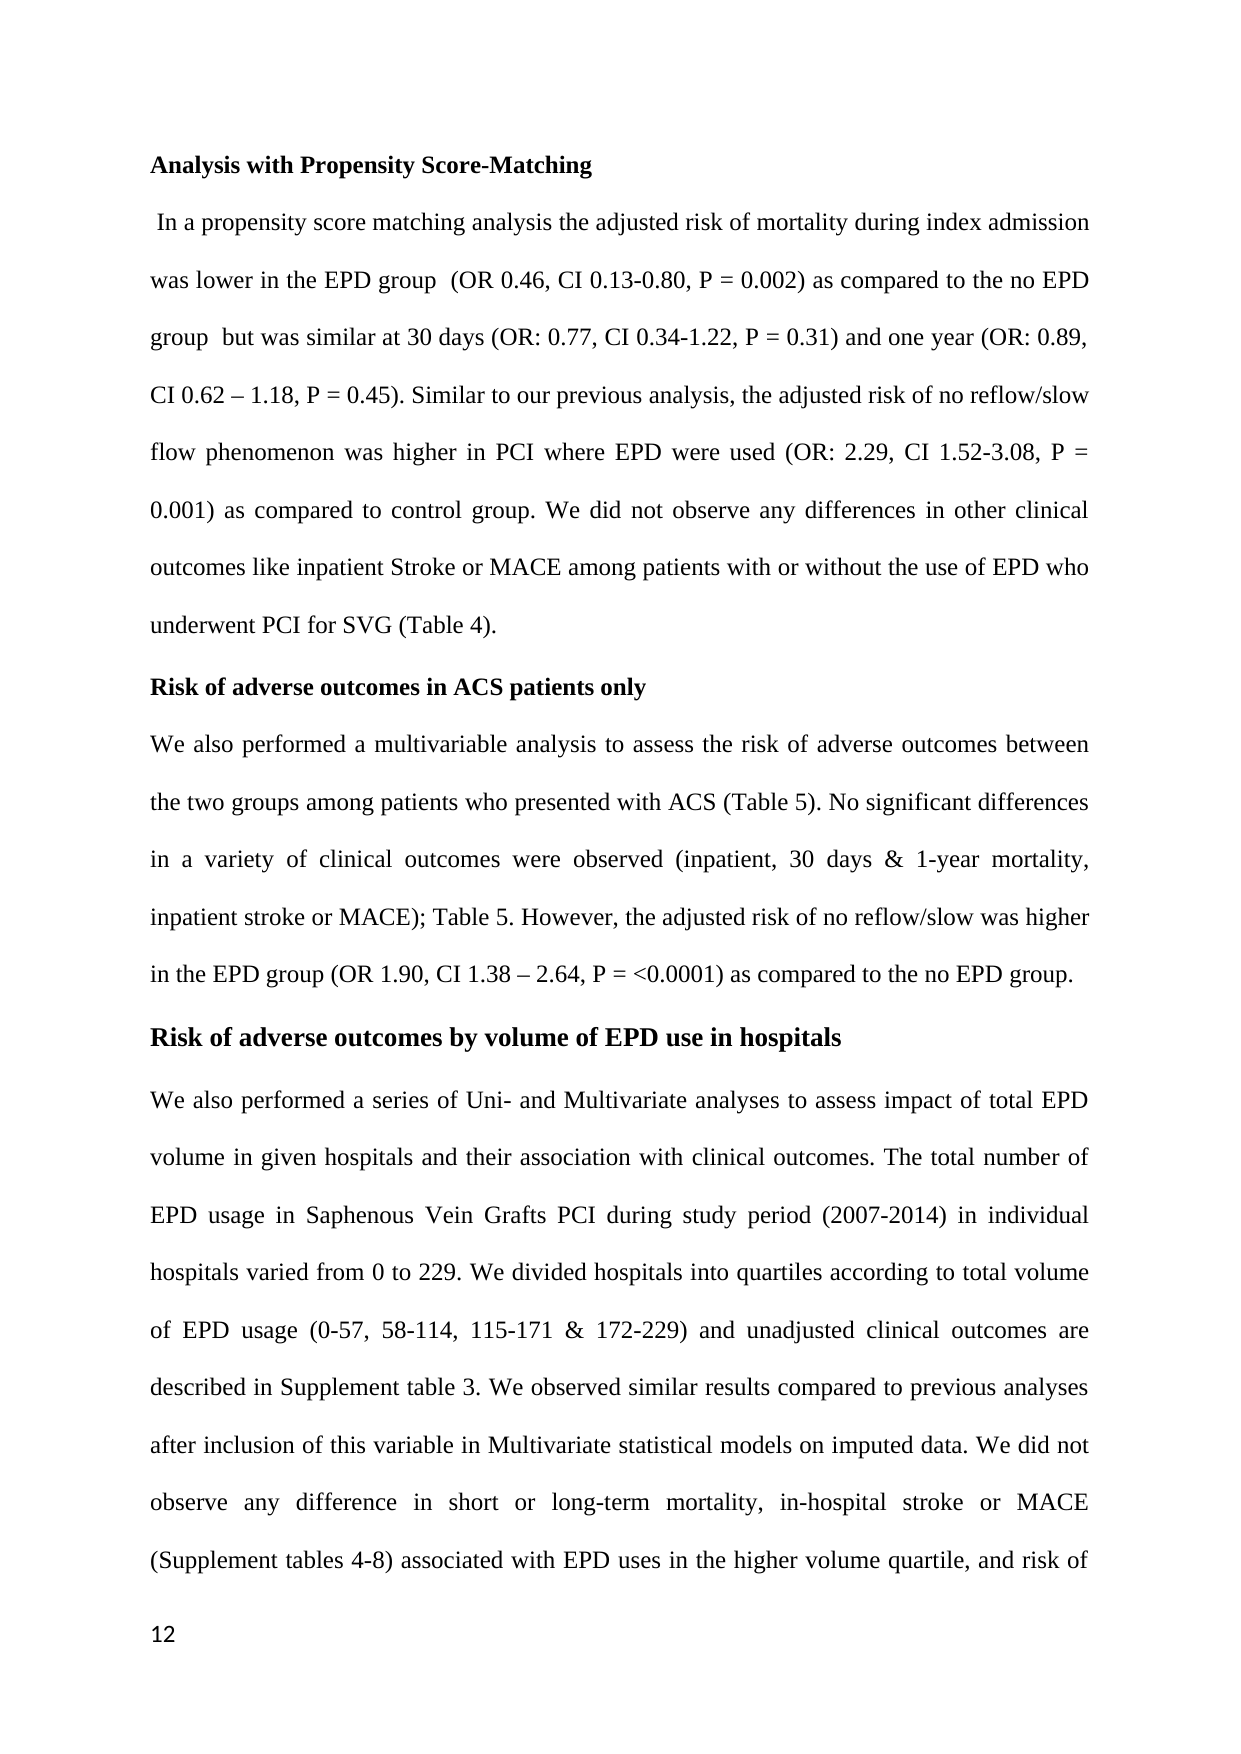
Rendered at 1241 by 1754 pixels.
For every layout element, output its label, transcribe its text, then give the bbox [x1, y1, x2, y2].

subtitle Risk of adverse outcomes by volume of EPD use in hospitals [150, 1021, 1090, 1052]
text In a propensity score matching analysis the adjusted risk of mortality during index admission was lower in the EPD group (OR 0.46, CI 0.13-0.80, P = 0.002) as compared to the no EPD group but was similar at 30 days (OR: 0.77, CI 0.34-1.22, P = 0.31) and one year (OR: 0.89, CI 0.62 – 1.18, P = 0.45). Similar to our previous analysis, the adjusted risk of no reflow/slow flow phenomenon was higher in PCI where EPD were used (OR: 2.29, CI 1.52-3.08, P = 0.001) as compared to control group. We did not observe any differences in other clinical outcomes like inpatient Stroke or MACE among patients with or without the use of EPD who underwent PCI for SVG (Table 4). [150, 207, 1090, 639]
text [150, 1085, 1090, 1574]
text We also performed a multivariable analysis to assess the risk of adverse outcomes between the two groups among patients who presented with ACS (Table 5). No significant differences in a variety of clinical outcomes were observed (inpatient, 30 days & 1-year mortality, inpatient stroke or MACE); Table 5. However, the adjusted risk of no reflow/slow was higher in the EPD group (OR 1.90, CI 1.38 – 2.64, P = <0.0001) as compared to the no EPD group. [150, 729, 1090, 988]
subtitle Analysis with Propensity Score-Matching [150, 150, 1090, 179]
subtitle Risk of adverse outcomes in ACS patients only [150, 672, 1090, 700]
